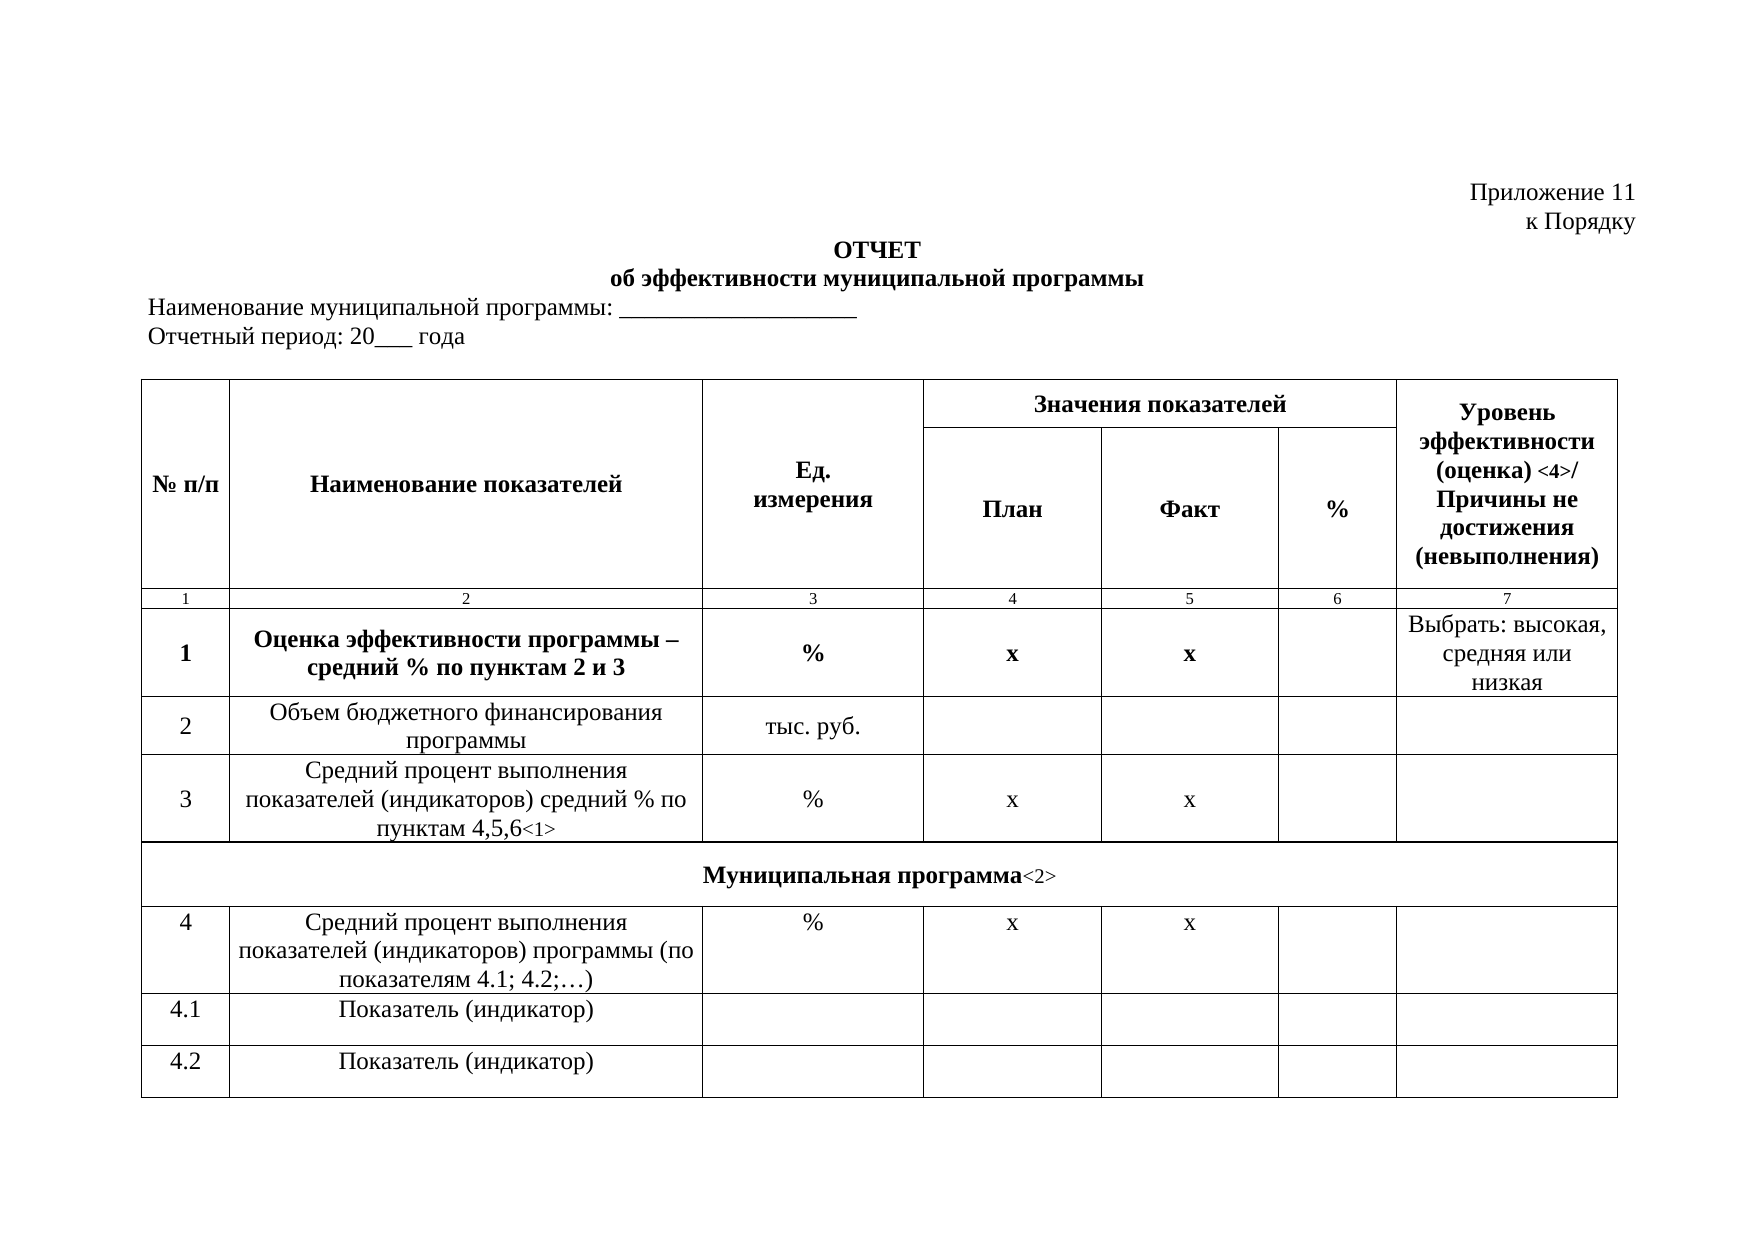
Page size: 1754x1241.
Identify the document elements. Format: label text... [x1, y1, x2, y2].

table_header Наименование показателей [230, 380, 702, 588]
table_cell 4.2 [142, 1046, 229, 1097]
table_cell Факт [1102, 428, 1278, 588]
table_cell [1397, 1046, 1617, 1097]
table_cell х [924, 907, 1101, 993]
table_cell 2 [142, 697, 229, 754]
table_cell Показатель (индикатор) [230, 1046, 702, 1097]
text Наименование муниципальной программы: ___________________ [148, 292, 1636, 321]
table_cell [703, 1046, 923, 1097]
table_cell [1102, 994, 1278, 1045]
table_cell 5 [1102, 589, 1278, 608]
table_cell [703, 994, 923, 1045]
table_cell 1 [142, 609, 229, 696]
table_cell 4.1 [142, 994, 229, 1045]
table_header № п/п [142, 380, 229, 588]
table_header Уровень эффективности (оценка) ˂4˃/ Причины не достижения (невыполнения) [1397, 380, 1617, 588]
table_cell 4 [142, 907, 229, 993]
table_cell Муниципальная программа˂2˃ [142, 843, 1617, 906]
text к Порядку [118, 206, 1636, 235]
table_cell [1279, 907, 1396, 993]
text Отчетный период: 20___ года [148, 321, 1636, 350]
table_cell [1279, 697, 1396, 754]
table_cell [1397, 697, 1617, 754]
table_cell % [703, 609, 923, 696]
table_cell [1279, 994, 1396, 1045]
table_cell [1397, 907, 1617, 993]
table_cell 4 [924, 589, 1101, 608]
table_header Ед. измерения [703, 380, 923, 588]
table_cell х [924, 609, 1101, 696]
table_cell [1102, 1046, 1278, 1097]
table_cell Выбрать: высокая, средняя или низкая [1397, 609, 1617, 696]
table_cell [1279, 755, 1396, 841]
table_cell 7 [1397, 589, 1617, 608]
table_cell [924, 994, 1101, 1045]
table_cell Средний процент выполнения показателей (индикаторов) программы (по показателям 4.1; 4.2;…) [230, 907, 702, 993]
table_cell [1279, 1046, 1396, 1097]
table_cell 3 [142, 755, 229, 841]
text об эффективности муниципальной программы [118, 263, 1636, 292]
table_cell % [703, 755, 923, 841]
table_cell План [924, 428, 1101, 588]
table_cell Средний процент выполнения показателей (индикаторов) средний % по пунктам 4,5,6˂1˃ [230, 755, 702, 841]
table_cell Оценка эффективности программы – средний % по пунктам 2 и 3 [230, 609, 702, 696]
table_cell х [1102, 755, 1278, 841]
table_cell х [924, 755, 1101, 841]
text ОТЧЕТ [118, 235, 1636, 263]
table_cell Объем бюджетного финансирования программы [230, 697, 702, 754]
table_cell х [1102, 609, 1278, 696]
table_cell [924, 1046, 1101, 1097]
table_cell [1102, 697, 1278, 754]
table_cell % [703, 907, 923, 993]
table_cell 3 [703, 589, 923, 608]
table_cell [1397, 994, 1617, 1045]
table_cell 1 [142, 589, 229, 608]
text Приложение 11 [118, 177, 1636, 206]
table_cell х [1102, 907, 1278, 993]
table_cell Показатель (индикатор) [230, 994, 702, 1045]
table_cell % [1279, 428, 1396, 588]
table_cell [1279, 609, 1396, 696]
table_cell [924, 697, 1101, 754]
table_cell 6 [1279, 589, 1396, 608]
table_cell тыс. руб. [703, 697, 923, 754]
table_cell 2 [230, 589, 702, 608]
table_header Значения показателей [924, 380, 1396, 427]
table_cell [1397, 755, 1617, 841]
